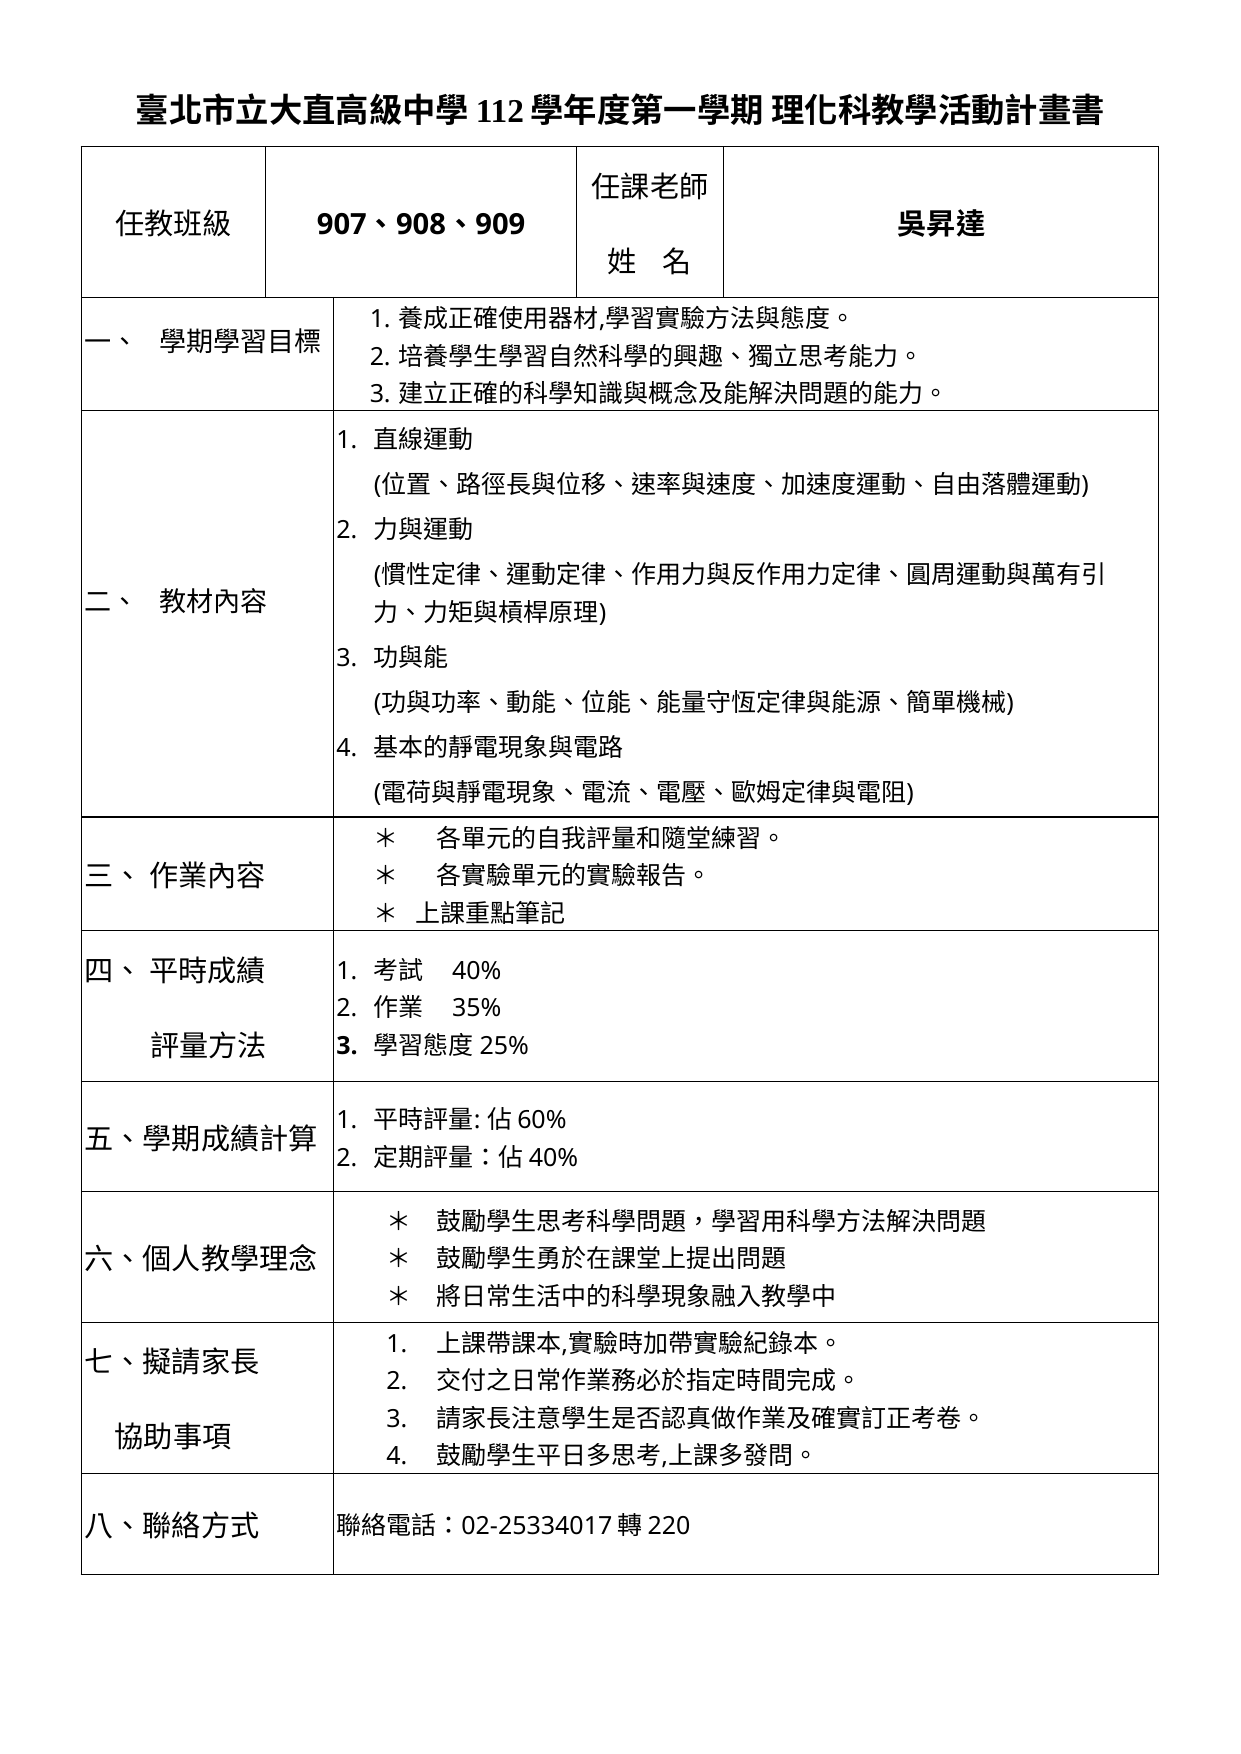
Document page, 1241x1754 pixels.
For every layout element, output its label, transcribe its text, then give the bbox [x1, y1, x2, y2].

table_cell ＊ 各單元的自我評量和隨堂練習。 ＊ 各實驗單元的實驗報告。 ＊ 上課重點筆記 [334, 818, 1158, 930]
table_header 907、908、909 [266, 147, 576, 297]
table_cell 考試 40% 作業 35% 學習態度 25% [334, 931, 1158, 1081]
table_cell 聯絡電話：02-25334017轉220 [334, 1474, 1158, 1574]
text 臺北市立大直高級中學112學年度第一學期 理化科教學活動計畫書 [89, 71, 1152, 146]
table_header 老師 姓 名 [577, 147, 723, 297]
table_cell 八、聯絡方式 [82, 1474, 333, 1574]
table_cell 七、擬請家長 協助事項 [82, 1323, 333, 1473]
table_cell ＊ 鼓勵學生思考科學問題，學習用科學方法解決問題 ＊ 鼓勵學生勇於在課堂上提出問題 ＊ 將日常生活中的科學現象融入教學中 [334, 1192, 1158, 1322]
table_cell 平時評量: 佔60% 定期評量：佔40% [334, 1082, 1158, 1191]
table_cell 直線運動 (位置、路徑長與位移、速率與速度、加速度運動、自由落體運動) 力與運動 (慣性定律、運動定律、作用力與反作用力定律、圓周運動與萬有引力、力矩與槓桿原理) 功與能 (功與功率、動能、位能、能量守恆定律與能源、簡單機械) 基本的靜電現象與電路 (電荷與靜電現象、電流、電壓、歐姆定律與電阻) [334, 411, 1158, 816]
table_header 吳昇達 [724, 147, 1158, 297]
table_cell 養成正確使用器材,學習實驗方法與態度。 培養學生學習自然科學的興趣、獨立思考能力。 建立正確的科學知識與概念及能解決問題的能力。 [334, 298, 1158, 410]
table_cell 1. 上課帶課本,實驗時加帶實驗紀錄本。 2. 交付之日常作業務必於指定時間完成。 3. 請家長注意學生是否認真做作業及確實訂正考卷。 4. 鼓勵學生平日多思考,上課多發問。 [334, 1323, 1158, 1473]
table_header 任教班級 [82, 147, 265, 297]
table_cell 六、個人教學理念 [82, 1192, 333, 1322]
table_cell 五、學期成績計算 [82, 1082, 333, 1191]
table_cell 教材內容 [82, 411, 333, 816]
table_cell 四、 平時成績 評量方法 [82, 931, 333, 1081]
table_cell 學期學習目標 [82, 298, 333, 410]
table_cell 三、 作業內容 [82, 818, 333, 930]
